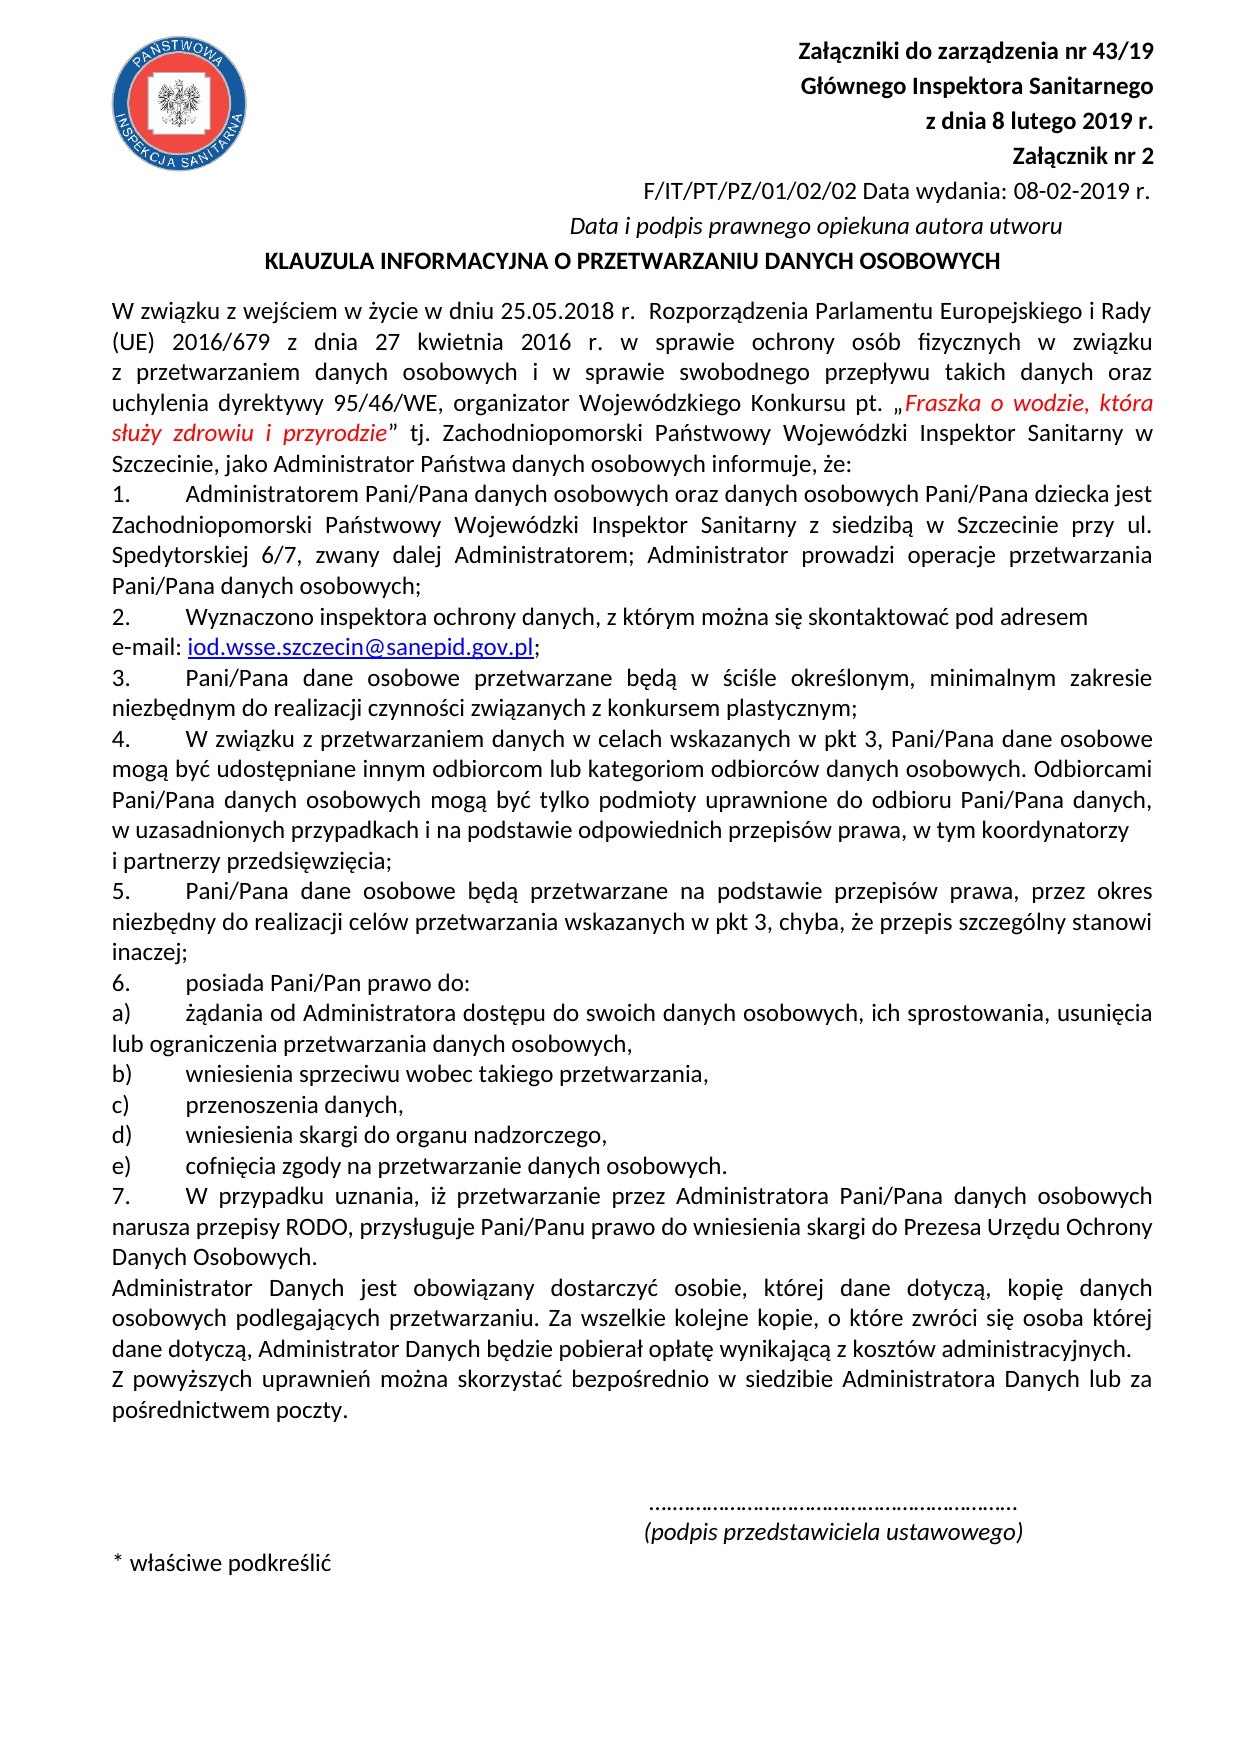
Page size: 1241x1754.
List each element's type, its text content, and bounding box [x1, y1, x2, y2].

text 6. posiada Pani/Pan prawo do: [112, 967, 1154, 997]
text 1. Administratorem Pani/Pana danych osobowych oraz danych osobowych Pani/Pana dziecka jest Zachodniopomorski Państwowy Wojewódzki Inspektor Sanitarny z siedzibą w Szczecinie przy ul. Spedytorskiej 6/7, zwany dalej Administratorem; Administrator prowadzi operacje przetwarzania Pani/Pana danych osobowych; [112, 478, 1154, 601]
text 7. W przypadku uznania, iż przetwarzanie przez Administratora Pani/Pana danych osobowych narusza przepisy RODO, przysługuje Pani/Panu prawo do wniesienia skargi do Prezesa Urzędu Ochrony Danych Osobowych. [112, 1181, 1154, 1272]
text W związku z wejściem w życie w dniu 25.05.2018 r. Rozporządzenia Parlamentu Europejskiego i Rady (UE) 2016/679 z dnia 27 kwietnia 2016 r. w sprawie ochrony osób fizycznych w związku z przetwarzaniem danych osobowych i w sprawie swobodnego przepływu takich danych oraz uchylenia dyrektywy 95/46/WE, organizator Wojewódzkiego Konkursu pt. „Fraszka o wodzie, która służy zdrowiu i przyrodzie” tj. Zachodniopomorski Państwowy Wojewódzki Inspektor Sanitarny w Szczecinie, jako Administrator Państwa danych osobowych informuje, że: [112, 295, 1154, 478]
text e) cofnięcia zgody na przetwarzanie danych osobowych. [112, 1150, 1154, 1181]
picture [111, 35, 247, 172]
text 3. Pani/Pana dane osobowe przetwarzane będą w ściśle określonym, minimalnym zakresie niezbędnym do realizacji czynności związanych z konkursem plastycznym; [112, 662, 1154, 723]
text a) żądania od Administratora dostępu do swoich danych osobowych, ich sprostowania, usunięcia lub ograniczenia przetwarzania danych osobowych, [112, 997, 1154, 1058]
text ….…………………………………………………… [112, 1486, 1154, 1516]
text * właściwe podkreślić [112, 1547, 1154, 1577]
text 4. W związku z przetwarzaniem danych w celach wskazanych w pkt 3, Pani/Pana dane osobowe mogą być udostępniane innym odbiorcom lub kategoriom odbiorców danych osobowych. Odbiorcami Pani/Pana danych osobowych mogą być tylko podmioty uprawnione do odbioru Pani/Pana danych, w uzasadnionych przypadkach i na podstawie odpowiednich przepisów prawa, w tym koordynatorzy i partnerzy przedsięwzięcia; [112, 723, 1154, 875]
text b) wniesienia sprzeciwu wobec takiego przetwarzania, [112, 1058, 1154, 1089]
text KLAUZULA INFORMACYJNA O PRZETWARZANIU DANYCH OSOBOWYCH [112, 245, 1154, 275]
text (podpis przedstawiciela ustawowego) [643, 1516, 1154, 1547]
text d) wniesienia skargi do organu nadzorczego, [112, 1119, 1154, 1150]
text Administrator Danych jest obowiązany dostarczyć osobie, której dane dotyczą, kopię danych osobowych podlegających przetwarzaniu. Za wszelkie kolejne kopie, o które zwróci się osoba której dane dotyczą, Administrator Danych będzie pobierał opłatę wynikającą z kosztów administracyjnych. Z powyższych uprawnień można skorzystać bezpośrednio w siedzibie Administratora Danych lub za pośrednictwem poczty. [112, 1272, 1154, 1425]
text 5. Pani/Pana dane osobowe będą przetwarzane na podstawie przepisów prawa, przez okres niezbędny do realizacji celów przetwarzania wskazanych w pkt 3, chyba, że przepis szczególny stanowi inaczej; [112, 875, 1154, 967]
text .............................................................................. Data i podpis prawnego opiekuna autora utworu [569, 210, 1154, 240]
text c) przenoszenia danych, [112, 1089, 1154, 1119]
text 2. Wyznaczono inspektora ochrony danych, z którym można się skontaktować pod adresem e-mail: iod.wsse.szczecin@sanepid.gov.pl; [112, 601, 1154, 662]
